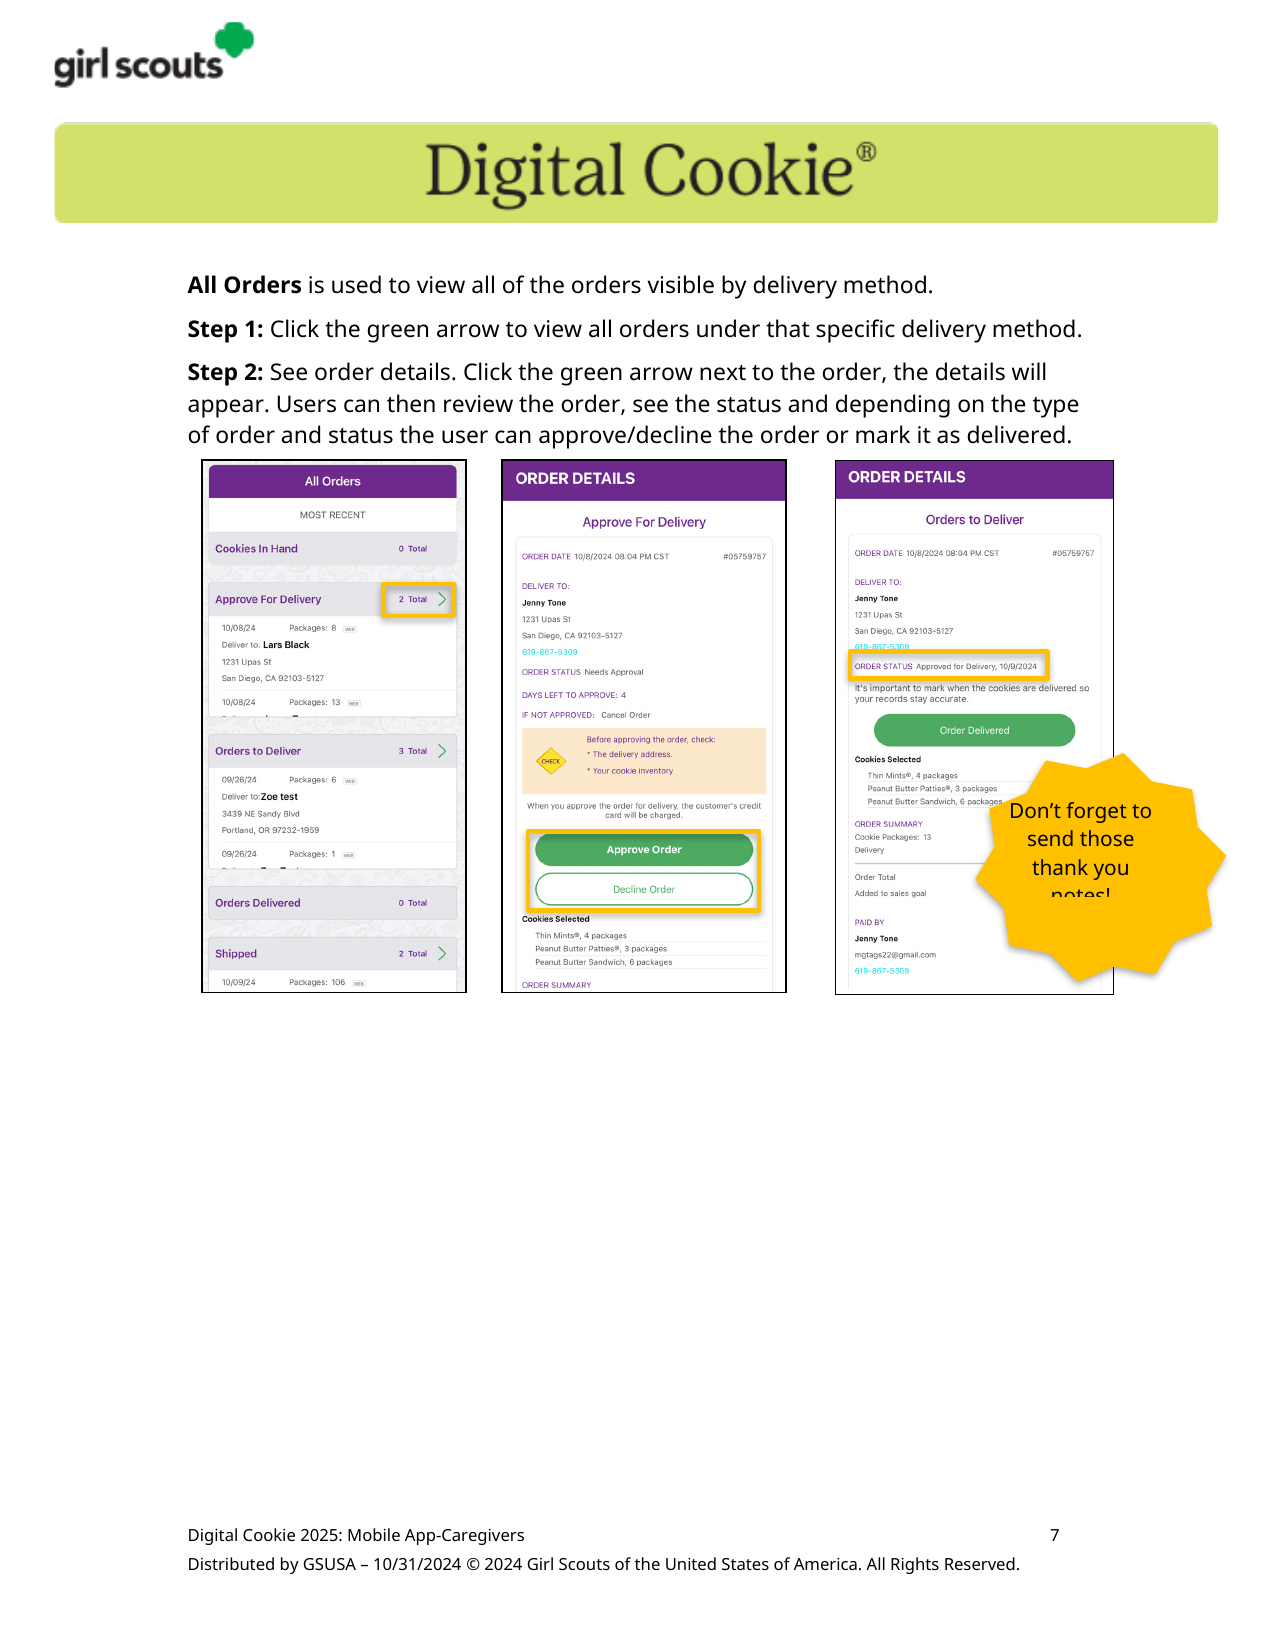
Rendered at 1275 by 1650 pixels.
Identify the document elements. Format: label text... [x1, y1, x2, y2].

text All Orders is used to view all of the orders visible by delivery method. [187, 269, 1087, 300]
text Step 1: Click the green arrow to view all orders under that specific delivery method. [187, 312, 1087, 344]
picture [203, 461, 465, 992]
picture [836, 461, 1113, 994]
text Step 2: See order details. Click the green arrow next to the order, the details will appear. Users can then review the order, see the status and depending on the type of order and status the user can approve/decline the order or mark it as delivered. [187, 356, 1087, 450]
picture [503, 461, 785, 992]
